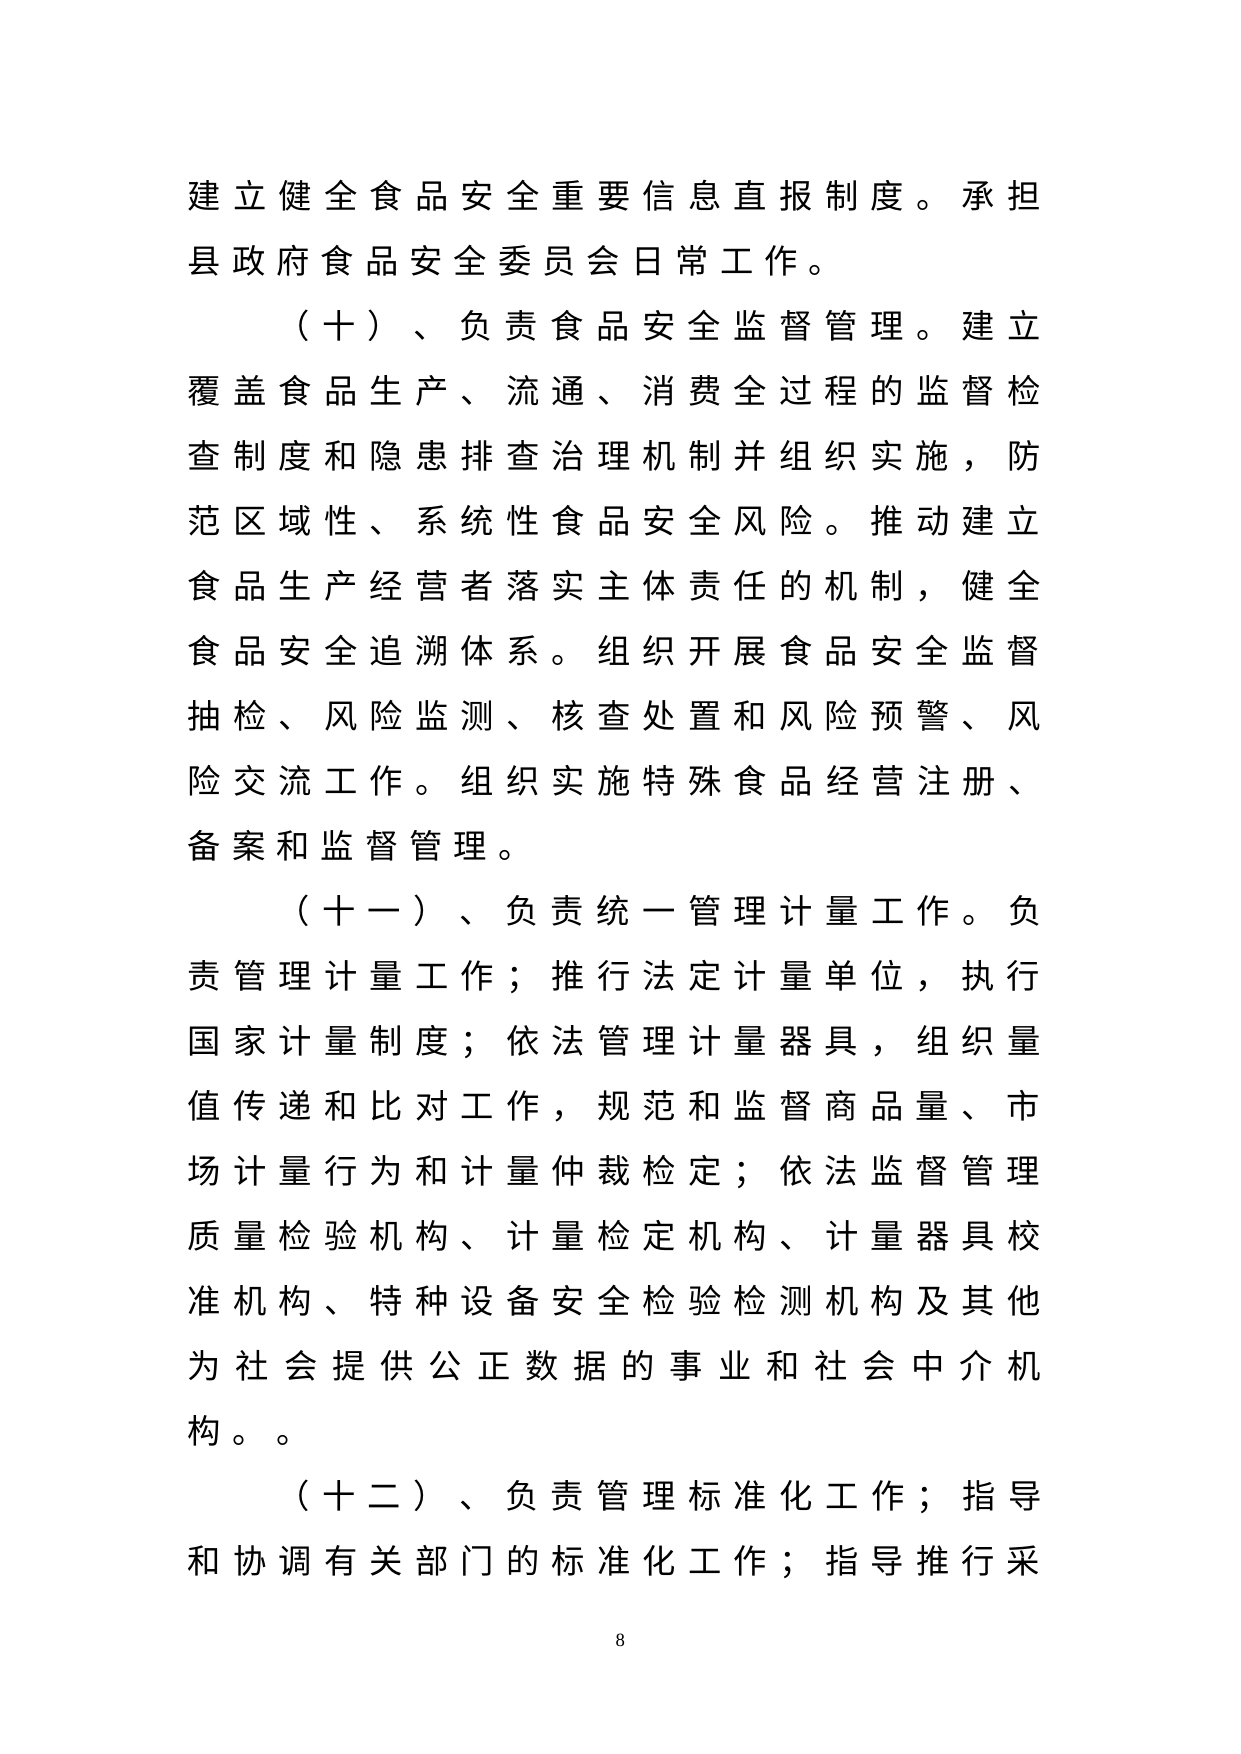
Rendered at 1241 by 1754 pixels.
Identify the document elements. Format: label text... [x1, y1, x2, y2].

text （十一）、负责统一管理计量工作。负责管理计量工作；推行法定计量单位，执行国家计量制度；依法管理计量器具，组织量值传递和比对工作，规范和监督商品量、市场计量行为和计量仲裁检定；依法监督管理质量检验机构、计量检定机构、计量器具校准机构、特种设备安全检验检测机构及其他为社会提供公正数据的事业和社会中介机构。。 [187, 877, 1053, 1462]
text （十）、负责食品安全监督管理。建立覆盖食品生产、流通、消费全过程的监督检查制度和隐患排查治理机制并组织实施，防范区域性、系统性食品安全风险。推动建立食品生产经营者落实主体责任的机制，健全食品安全追溯体系。组织开展食品安全监督抽检、风险监测、核查处置和风险预警、风险交流工作。组织实施特殊食品经营注册、备案和监督管理。 [187, 292, 1053, 877]
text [187, 162, 1053, 292]
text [187, 1462, 1053, 1592]
